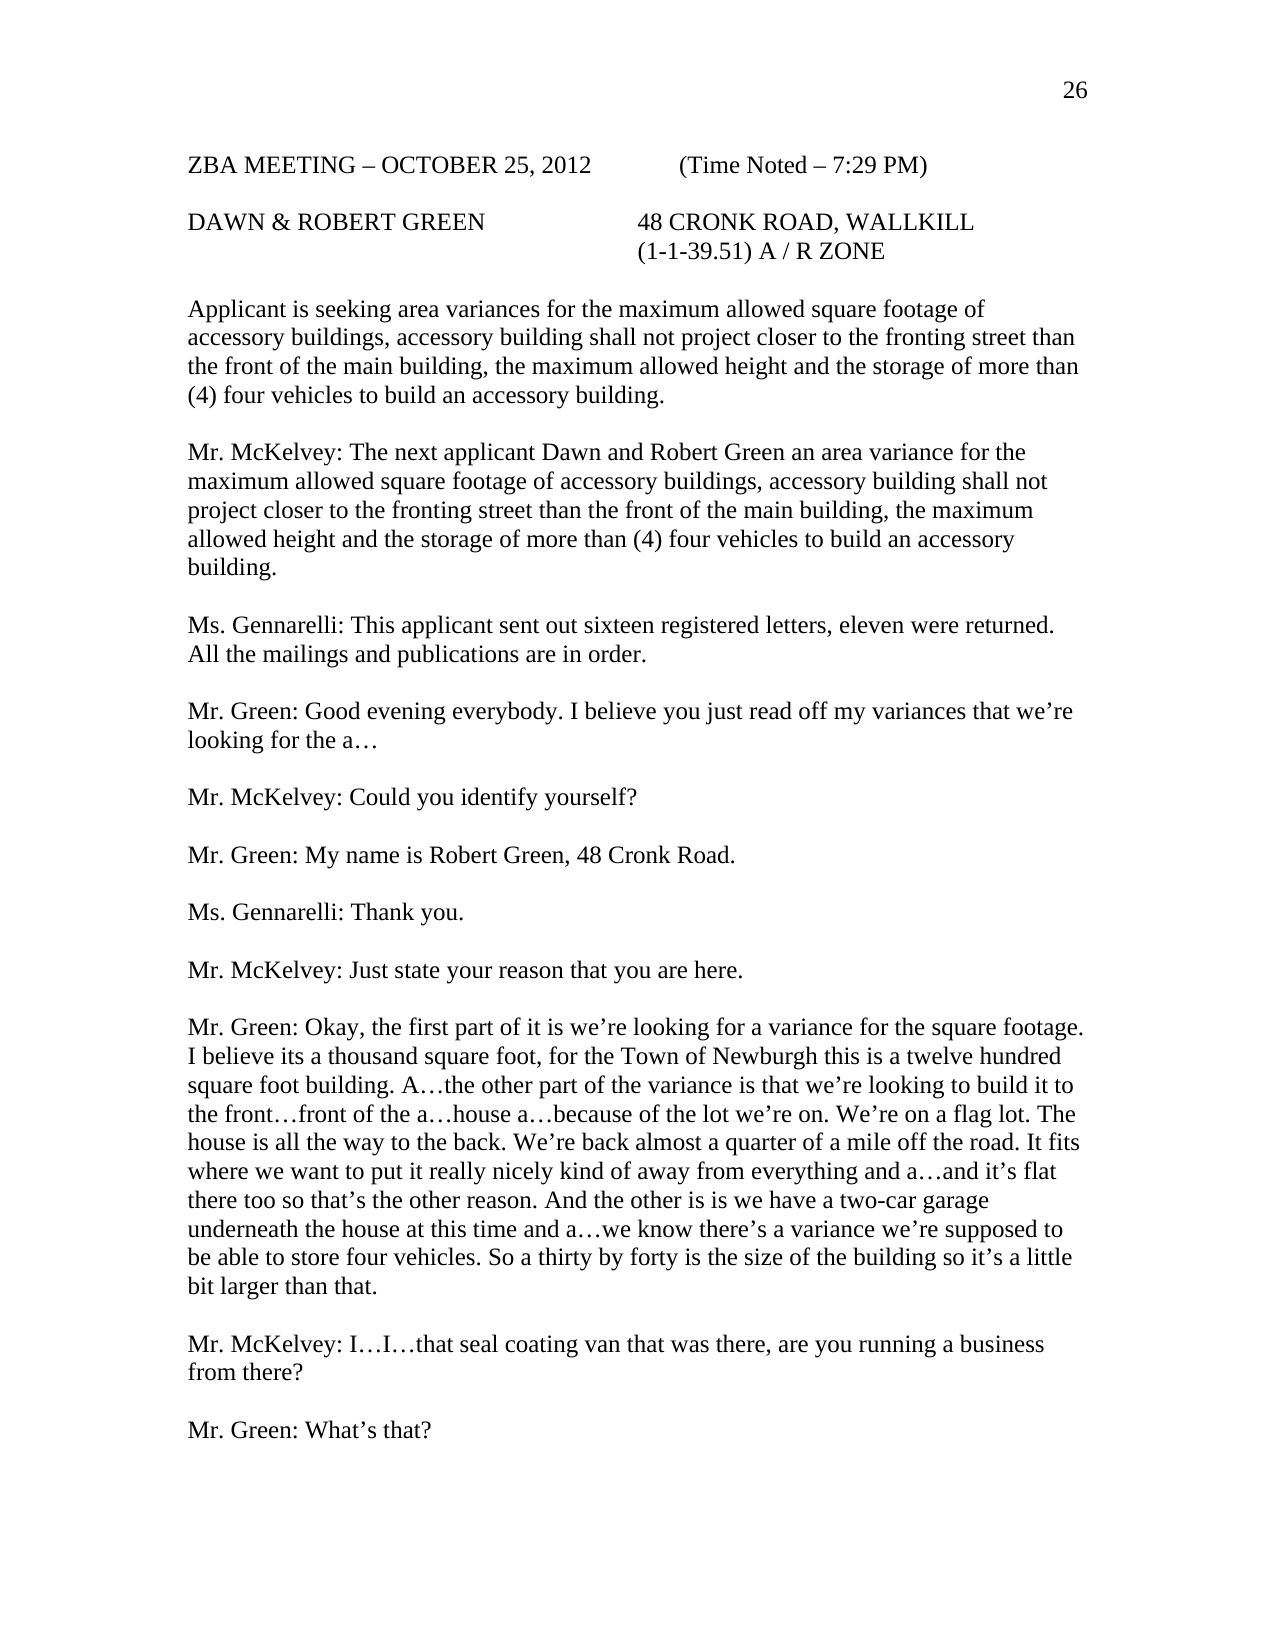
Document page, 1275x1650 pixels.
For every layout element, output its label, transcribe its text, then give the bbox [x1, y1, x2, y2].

text Mr. Green: What’s that? [187, 1415, 1087, 1444]
text Mr. Green: My name is Robert Green, 48 Cronk Road. [187, 840, 1087, 869]
text Mr. McKelvey: I…I…that seal coating van that was there, are you running a business from there? [187, 1329, 1087, 1386]
text Ms. Gennarelli: This applicant sent out sixteen registered letters, eleven were returned. All the mailings and publications are in order. [187, 610, 1087, 667]
text Applicant is seeking area variances for the maximum allowed square footage of accessory buildings, accessory building shall not project closer to the fronting street than the front of the main building, the maximum allowed height and the storage of more than (4) four vehicles to build an accessory building. [187, 294, 1087, 409]
text (1-1-39.51) A / R ZONE [187, 236, 1087, 265]
text Mr. McKelvey: Just state your reason that you are here. [187, 955, 1087, 984]
text ZBA MEETING – OCTOBER 25, 2012 (Time Noted – 7:29 PM) [187, 150, 1050, 179]
text Mr. Green: Good evening everybody. I believe you just read off my variances that we’re looking for the a… [187, 696, 1087, 754]
text Mr. McKelvey: The next applicant Dawn and Robert Green an area variance for the maximum allowed square footage of accessory buildings, accessory building shall not project closer to the fronting street than the front of the main building, the maximum allowed height and the storage of more than (4) four vehicles to build an accessory building. [187, 437, 1087, 581]
text Mr. Green: Okay, the first part of it is we’re looking for a variance for the square footage. I believe its a thousand square foot, for the Town of Newburgh this is a twelve hundred square foot building. A…the other part of the variance is that we’re looking to build it to the front…front of the a…house a…because of the lot we’re on. We’re on a flag lot. The house is all the way to the back. We’re back almost a quarter of a mile off the road. It fits where we want to put it really nicely kind of away from everything and a…and it’s flat there too so that’s the other reason. And the other is is we have a two-car garage underneath the house at this time and a…we know there’s a variance we’re supposed to be able to store four vehicles. So a thirty by forty is the size of the building so it’s a little bit larger than that. [187, 1012, 1087, 1300]
text Mr. McKelvey: Could you identify yourself? [187, 782, 1087, 811]
text Ms. Gennarelli: Thank you. [187, 897, 1087, 926]
text DAWN & ROBERT GREEN 48 CRONK ROAD, WALLKILL [187, 207, 1087, 236]
